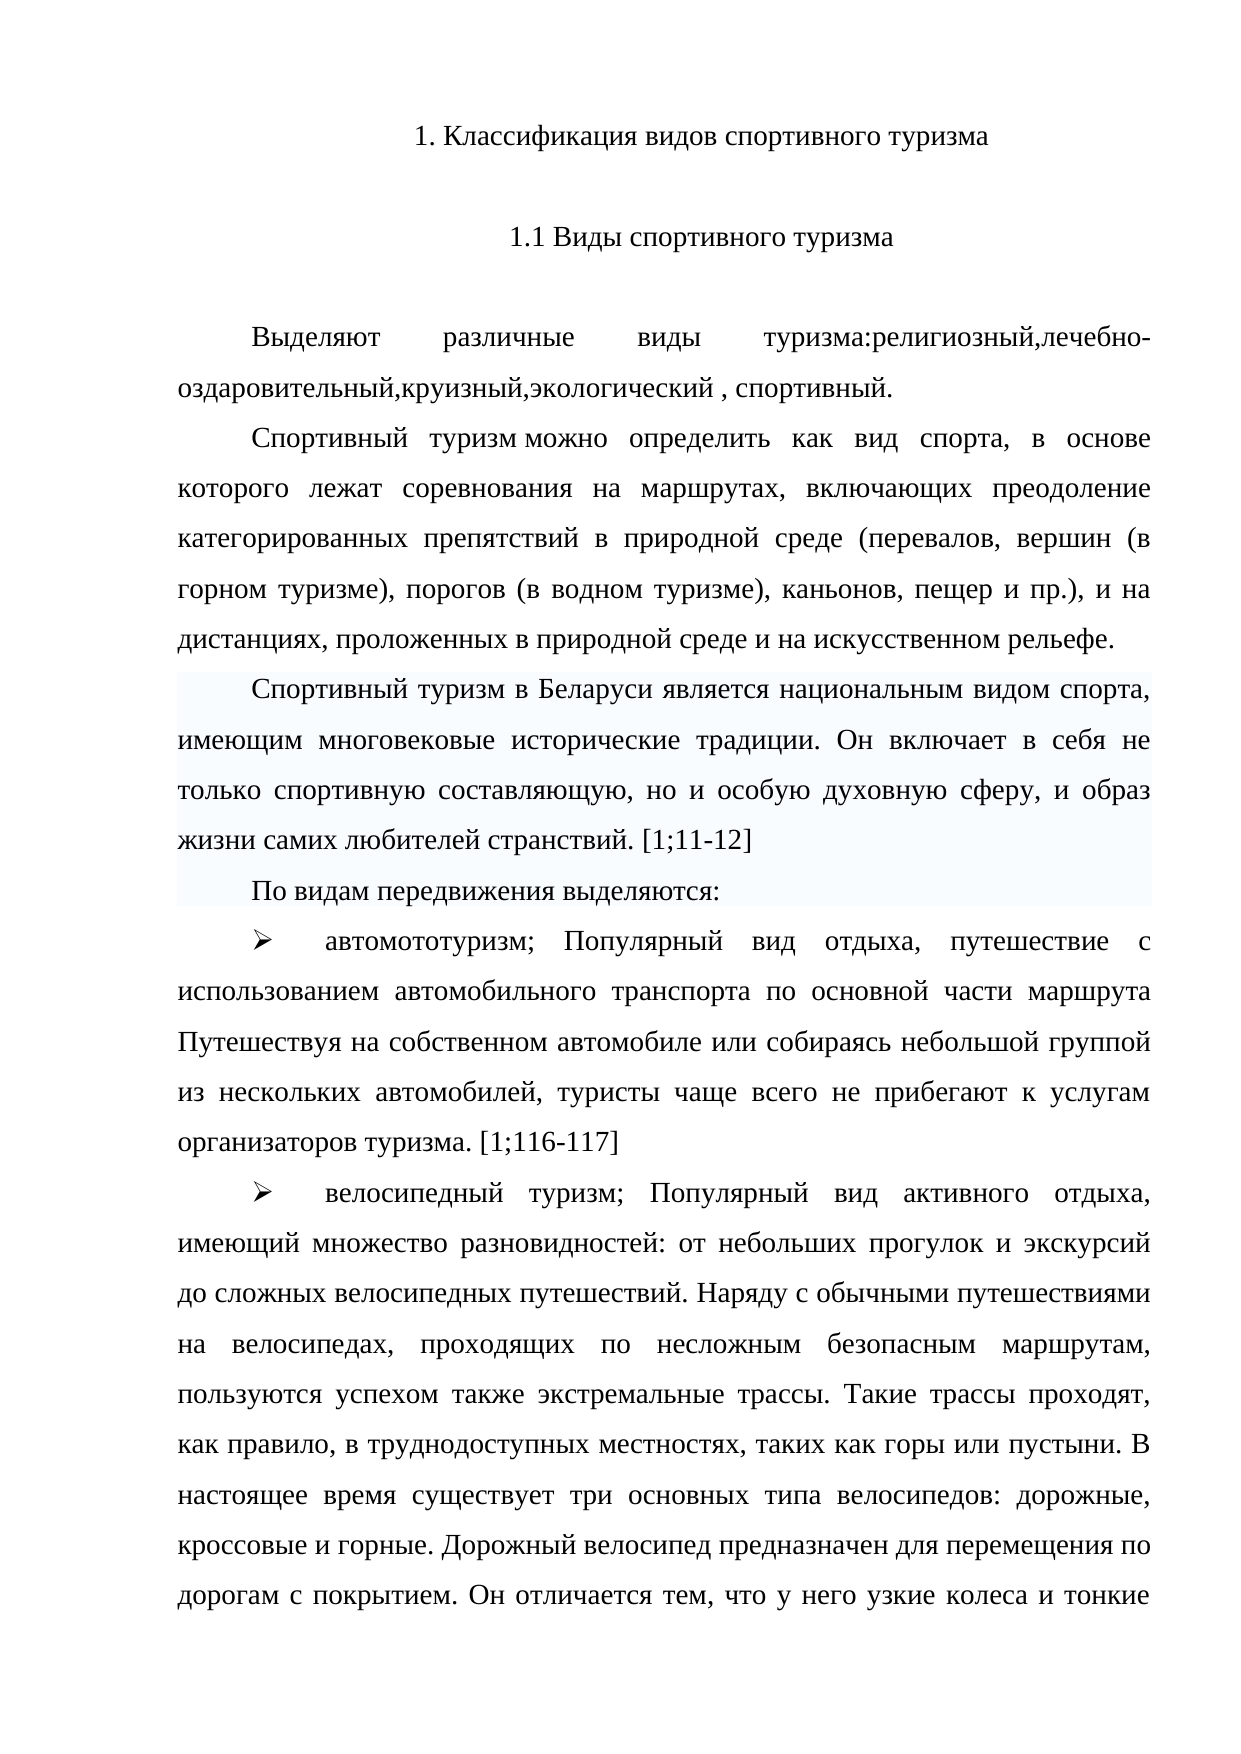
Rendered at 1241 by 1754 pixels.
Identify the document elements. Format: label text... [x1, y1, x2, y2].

text 1.1 Виды спортивного туризма [177, 219, 1152, 252]
list автомототуризм; Популярный вид отдыха, путешествие с использованием автомобильного транспорта по основной части маршрута Путешествуя на собственном автомобиле или собираясь небольшой группой из нескольких автомобилей, туристы чаще всего не прибегают к услугам организаторов туризма. [1;116-117] [177, 923, 1152, 1158]
text По видам передвижения выделяются: [177, 873, 1152, 906]
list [177, 1175, 1152, 1611]
text 1. Классификация видов спортивного туризма [177, 118, 1152, 152]
text Спортивный туризм можно определить как вид спорта, в основе которого лежат соревнования на маршрутах, включающих преодоление категорированных препятствий в природной среде (перевалов, вершин (в горном туризме), порогов (в водном туризме), каньонов, пещер и пр.), и на дистанциях, проложенных в природной среде и на искусственном рельефе. [177, 420, 1152, 655]
text Выделяют различные виды туризма:религиозный,лечебно-оздаровительный,круизный,экологический , спортивный. [177, 319, 1152, 403]
text Спортивный туризм в Беларуси является национальным видом спорта, имеющим многовековые исторические традиции. Он включает в себя не только спортивную составляющую, но и особую духовную сферу, и образ жизни самих любителей странствий. [1;11-12] [177, 672, 1152, 856]
